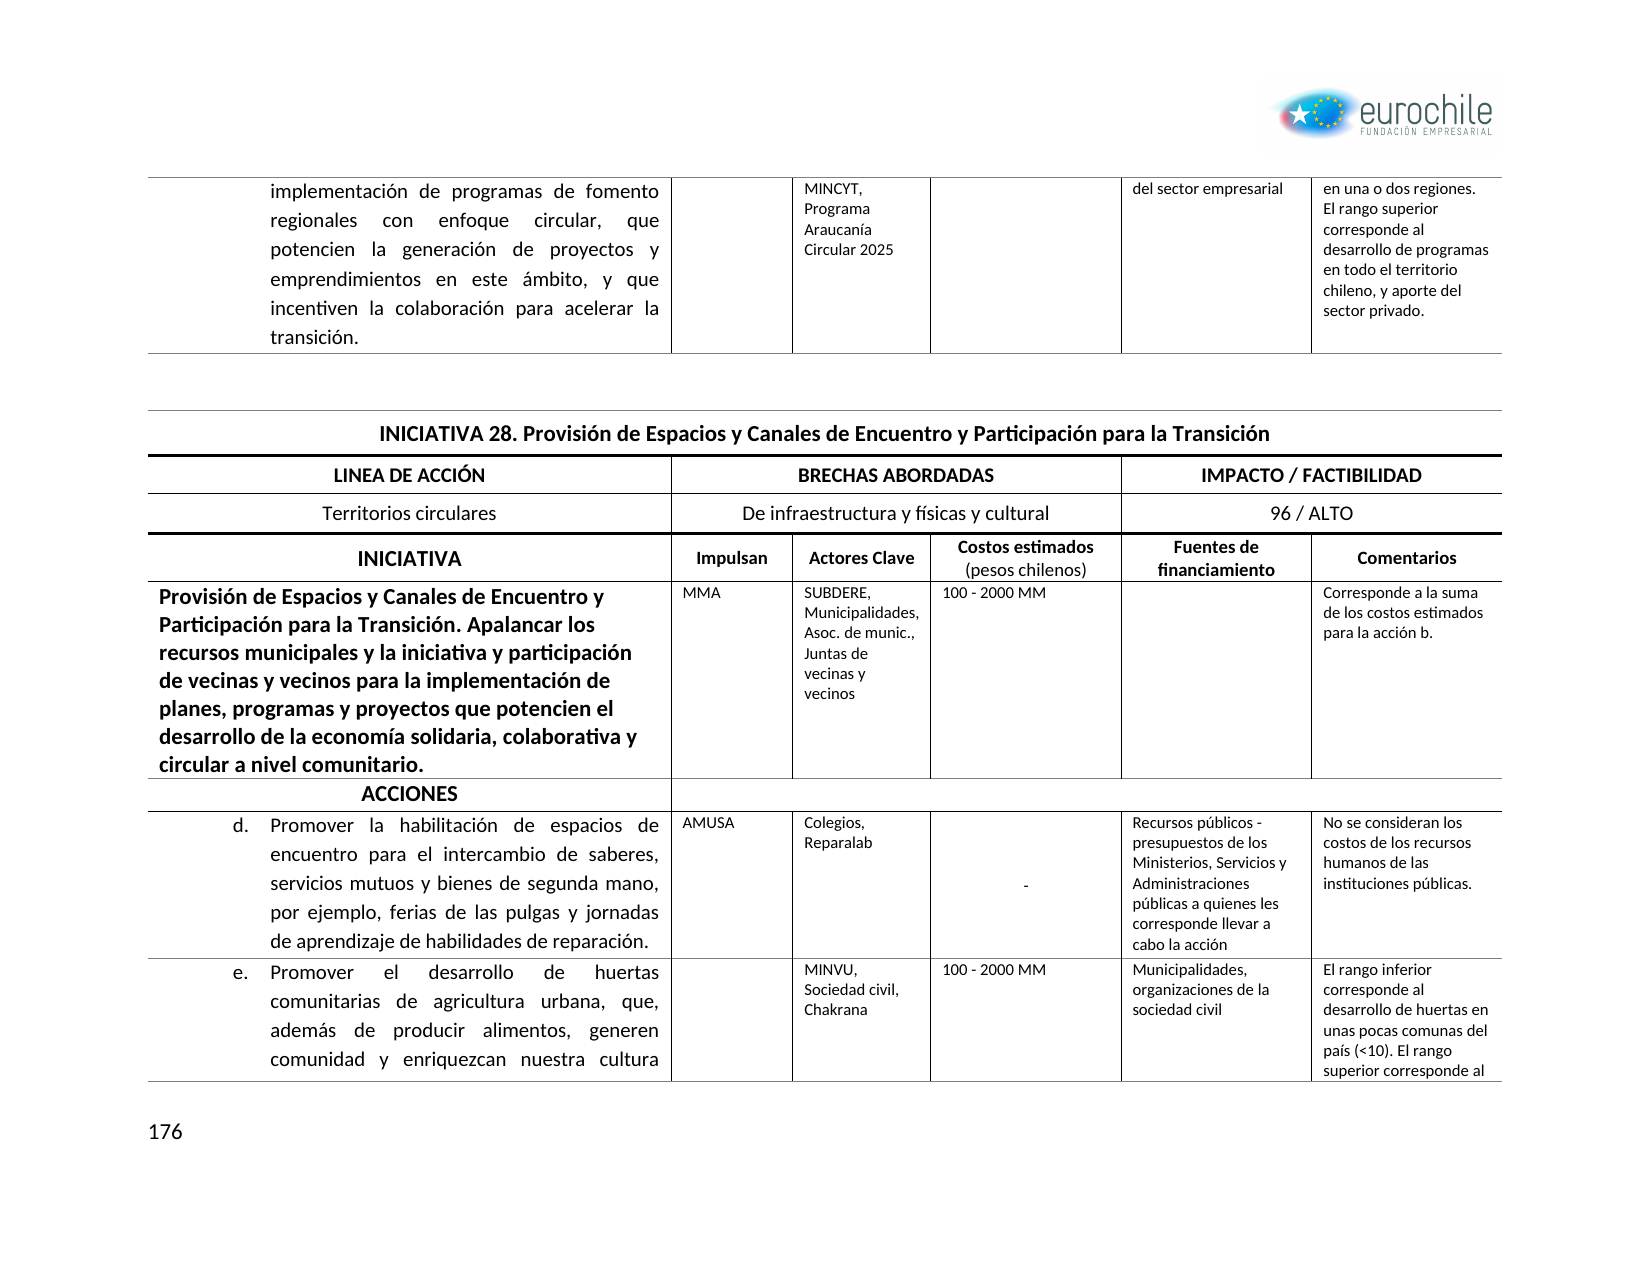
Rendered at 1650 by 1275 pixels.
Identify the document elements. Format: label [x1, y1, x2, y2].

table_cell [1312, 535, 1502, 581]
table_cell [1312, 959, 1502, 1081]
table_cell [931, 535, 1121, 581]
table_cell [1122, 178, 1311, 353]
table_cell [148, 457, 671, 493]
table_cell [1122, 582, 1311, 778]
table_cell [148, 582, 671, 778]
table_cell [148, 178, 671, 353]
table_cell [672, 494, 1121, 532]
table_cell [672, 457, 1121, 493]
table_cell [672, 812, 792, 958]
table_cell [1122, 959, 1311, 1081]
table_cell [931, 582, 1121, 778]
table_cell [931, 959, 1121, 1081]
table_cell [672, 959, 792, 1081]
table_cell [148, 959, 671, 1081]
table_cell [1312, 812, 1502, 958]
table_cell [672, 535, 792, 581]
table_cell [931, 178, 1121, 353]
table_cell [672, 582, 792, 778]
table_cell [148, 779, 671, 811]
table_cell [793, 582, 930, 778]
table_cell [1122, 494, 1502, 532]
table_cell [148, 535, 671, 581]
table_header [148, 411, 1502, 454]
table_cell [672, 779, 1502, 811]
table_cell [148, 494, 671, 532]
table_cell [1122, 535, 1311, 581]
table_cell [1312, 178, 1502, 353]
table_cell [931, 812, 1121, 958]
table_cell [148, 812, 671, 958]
picture [1259, 76, 1503, 154]
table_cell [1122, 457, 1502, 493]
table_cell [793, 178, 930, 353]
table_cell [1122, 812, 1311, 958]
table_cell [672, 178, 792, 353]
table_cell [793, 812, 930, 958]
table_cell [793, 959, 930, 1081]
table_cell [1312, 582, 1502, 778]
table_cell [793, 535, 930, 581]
